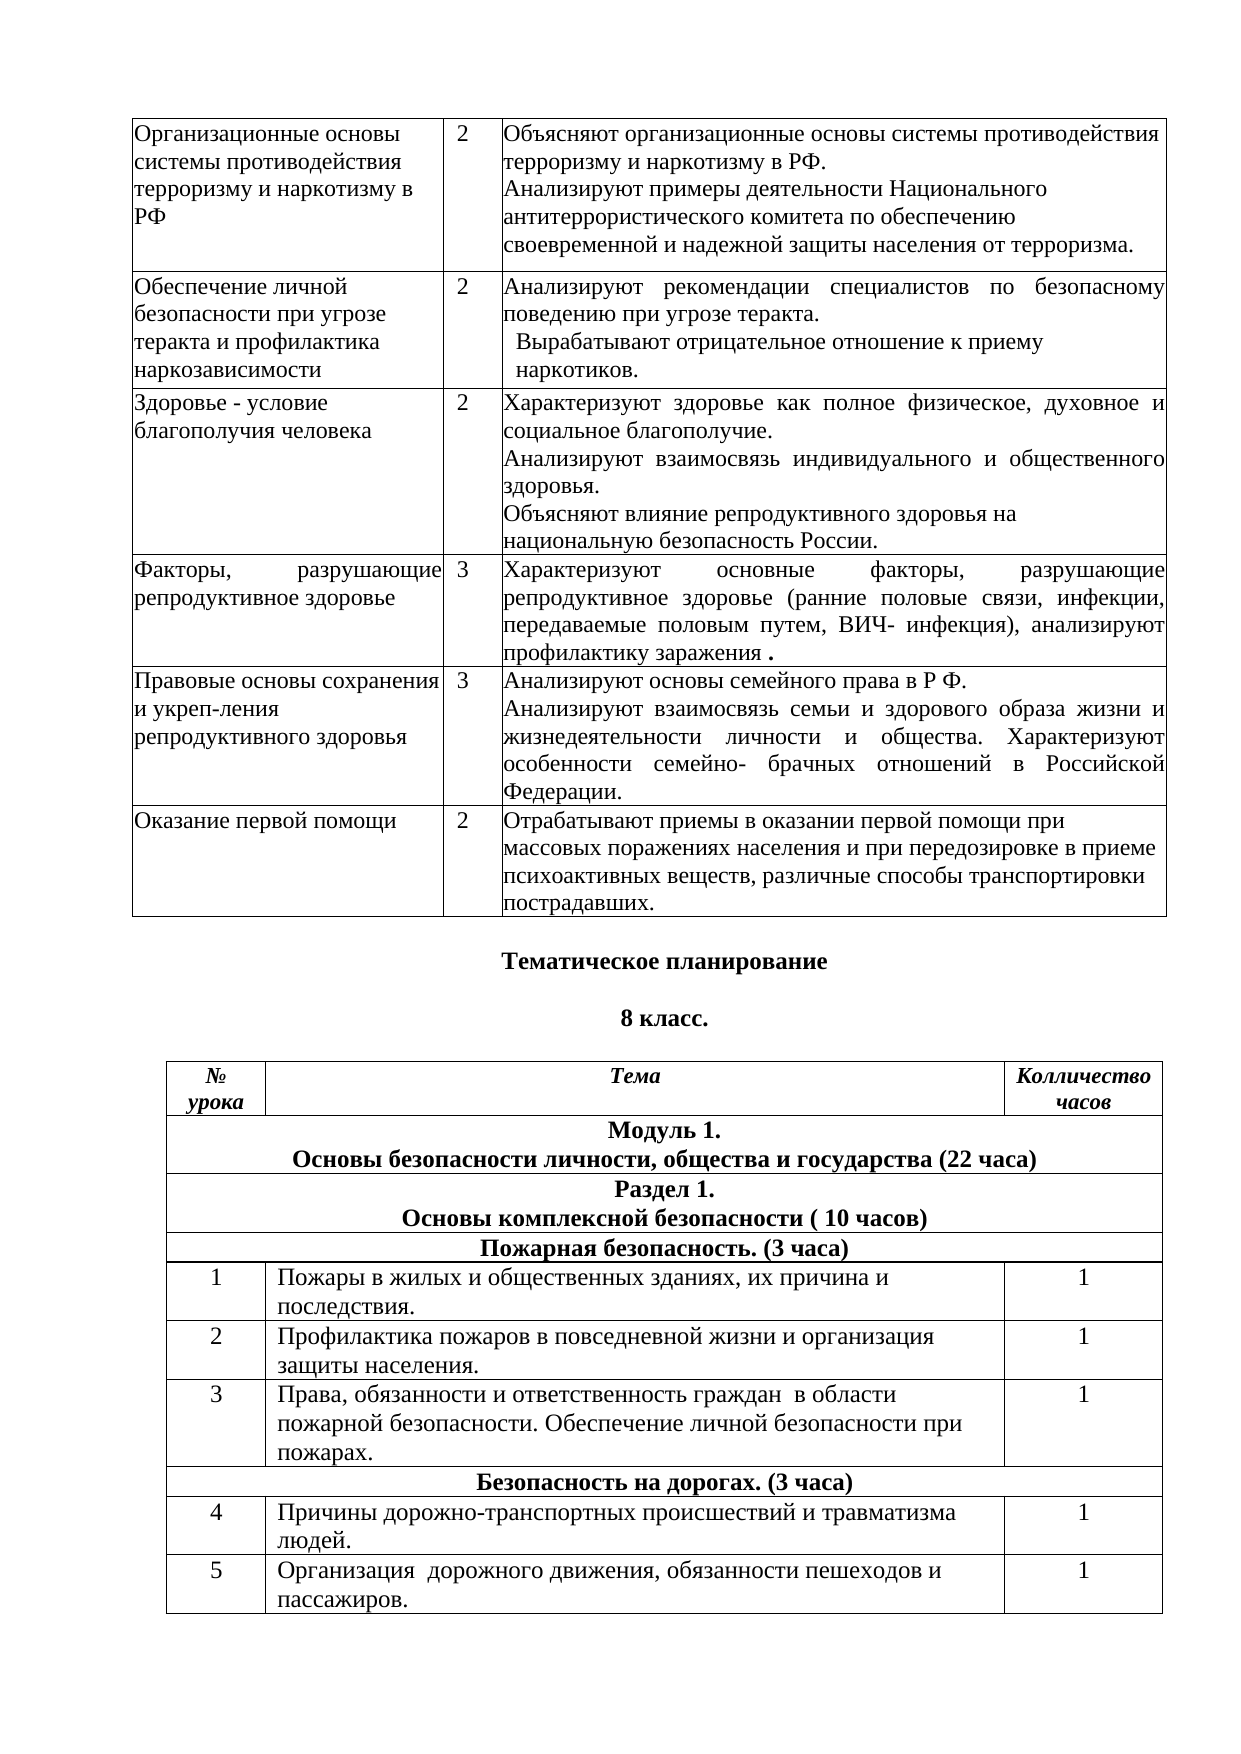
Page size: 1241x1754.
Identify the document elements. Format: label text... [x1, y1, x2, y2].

table_cell Организационные основы системы противодействия терроризму и наркотизму в РФ [133, 119, 443, 271]
text 8 класс. [177, 1003, 1152, 1032]
table_cell Профилактика пожаров в повседневной жизни и организация защиты населения. [266, 1321, 1004, 1378]
table_cell 3 [167, 1380, 265, 1466]
table_cell 1 [167, 1263, 265, 1320]
table_cell Безопасность на дорогах. (3 часа) [167, 1467, 1162, 1496]
table_cell Оказание первой помощи [133, 806, 443, 916]
table_cell 1 [1005, 1380, 1162, 1466]
table_cell 2 [444, 806, 502, 916]
table_cell 3 [444, 555, 502, 666]
table_header № урока [167, 1062, 265, 1114]
table_cell 5 [167, 1555, 265, 1613]
table_cell Раздел 1. Основы комплексной безопасности ( 10 часов) [167, 1174, 1162, 1232]
table_cell Отрабатывают приемы в оказании первой помощи при массовых поражениях населения и при передозировке в приеме психоактивных веществ, различные способы транспортировки пострадавших. [503, 806, 1166, 916]
table_cell 4 [167, 1497, 265, 1554]
table_cell Обеспечение личной безопасности при угрозе теракта и профилактика наркозависимости [133, 272, 443, 387]
table_cell Здоровье - условие благополучия человека [133, 389, 443, 554]
table_cell 1 [1005, 1555, 1162, 1613]
table_cell 2 [167, 1321, 265, 1378]
table_cell Пожарная безопасность. (3 часа) [167, 1233, 1162, 1261]
table_cell Организация дорожного движения, обязанности пешеходов и пассажиров. [266, 1555, 1004, 1613]
text Тематическое планирование [177, 946, 1152, 974]
table_cell 3 [444, 667, 502, 804]
table_header Тема [266, 1062, 1004, 1114]
table_cell Анализируют основы семейного права в Р Ф. Анализируют взаимосвязь семьи и здорового образа жизни и жизнедеятельности личности и общества. Характеризуют особенности семейно- брачных отношений в Российской Федерации. [503, 667, 1166, 804]
table_cell 2 [444, 272, 502, 387]
table_cell Характеризуют здоровье как полное физическое, духовное и социальное благополучие. Анализируют взаимосвязь индивидуального и общественного здоровья. Объясняют влияние репродуктивного здоровья на национальную безопасность России. [503, 389, 1166, 554]
table_cell Модуль 1. Основы безопасности личности, общества и государства (22 часа) [167, 1116, 1162, 1173]
table_header Колличество часов [1005, 1062, 1162, 1114]
table_cell Права, обязанности и ответственность граждан в области пожарной безопасности. Обеспечение личной безопасности при пожарах. [266, 1380, 1004, 1466]
table_cell 1 [1005, 1263, 1162, 1320]
table_cell Причины дорожно-транспортных происшествий и травматизма людей. [266, 1497, 1004, 1554]
table_cell 2 [444, 119, 502, 271]
table_cell 1 [1005, 1321, 1162, 1378]
table_cell Анализируют рекомендации специалистов по безопасному поведению при угрозе теракта. Вырабатывают отрицательное отношение к приему наркотиков. [503, 272, 1166, 387]
table_cell Объясняют организационные основы системы противодействия терроризму и наркотизму в РФ. Анализируют примеры деятельности Национального антитеррористического комитета по обеспечению своевременной и надежной защиты населения от терроризма. [503, 119, 1166, 271]
table_cell Характеризуют основные факторы, разрушающие репродуктивное здоровье (ранние половые связи, инфекции, передаваемые половым путем, ВИЧ- инфекция), анализируют профилактику заражения . [503, 555, 1166, 666]
table_cell Правовые основы сохранения и укреп-ления репродуктивного здоровья [133, 667, 443, 804]
table_cell 2 [444, 389, 502, 554]
table_cell Пожары в жилых и общественных зданиях, их причина и последствия. [266, 1263, 1004, 1320]
table_cell 1 [1005, 1497, 1162, 1554]
table_cell Факторы, разрушающие репродуктивное здоровье [133, 555, 443, 666]
